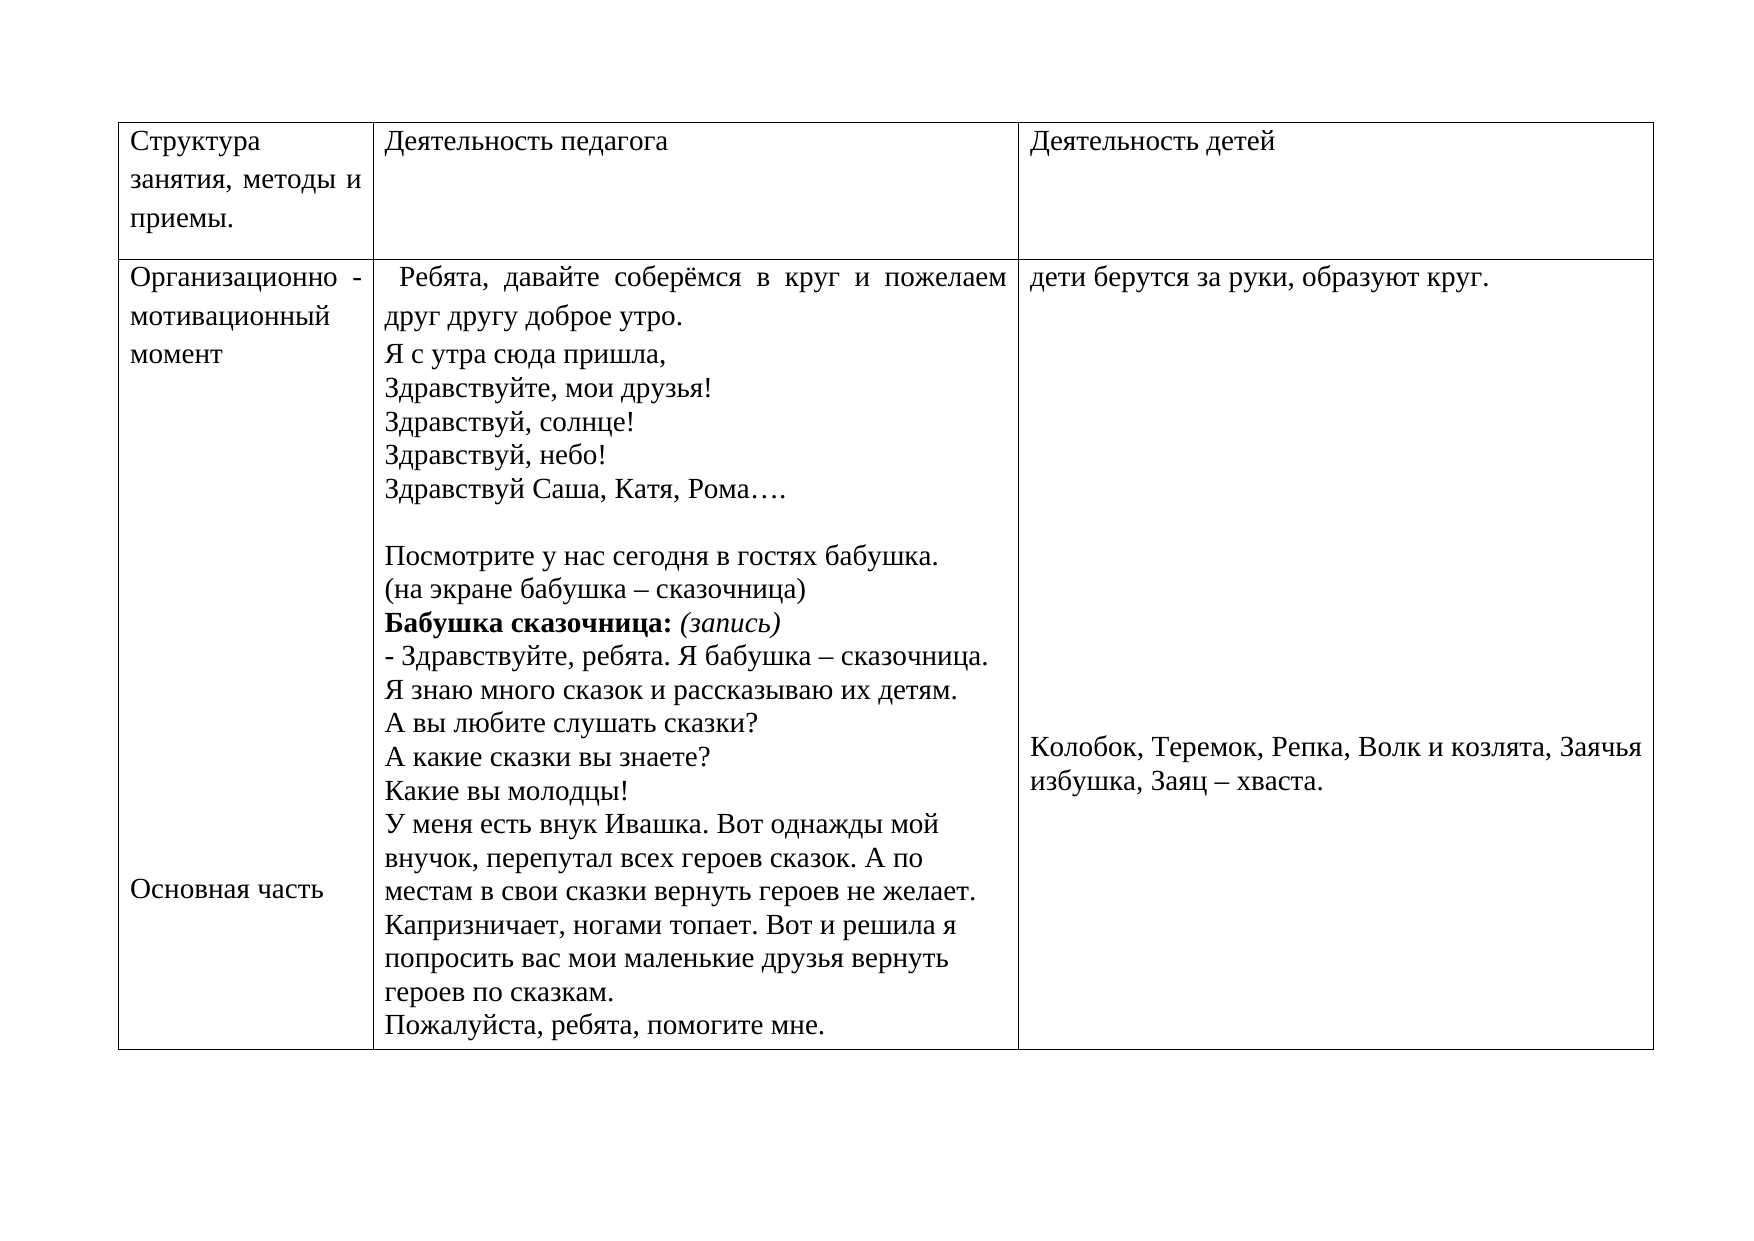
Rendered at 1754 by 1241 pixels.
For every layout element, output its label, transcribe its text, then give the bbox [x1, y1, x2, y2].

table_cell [1019, 260, 1653, 1049]
table_header Структура занятия, методы и приемы. [119, 123, 373, 258]
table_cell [119, 260, 373, 1049]
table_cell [374, 260, 1018, 1049]
table_header Деятельность детей [1019, 123, 1653, 258]
table_header Деятельность педагога [374, 123, 1018, 258]
